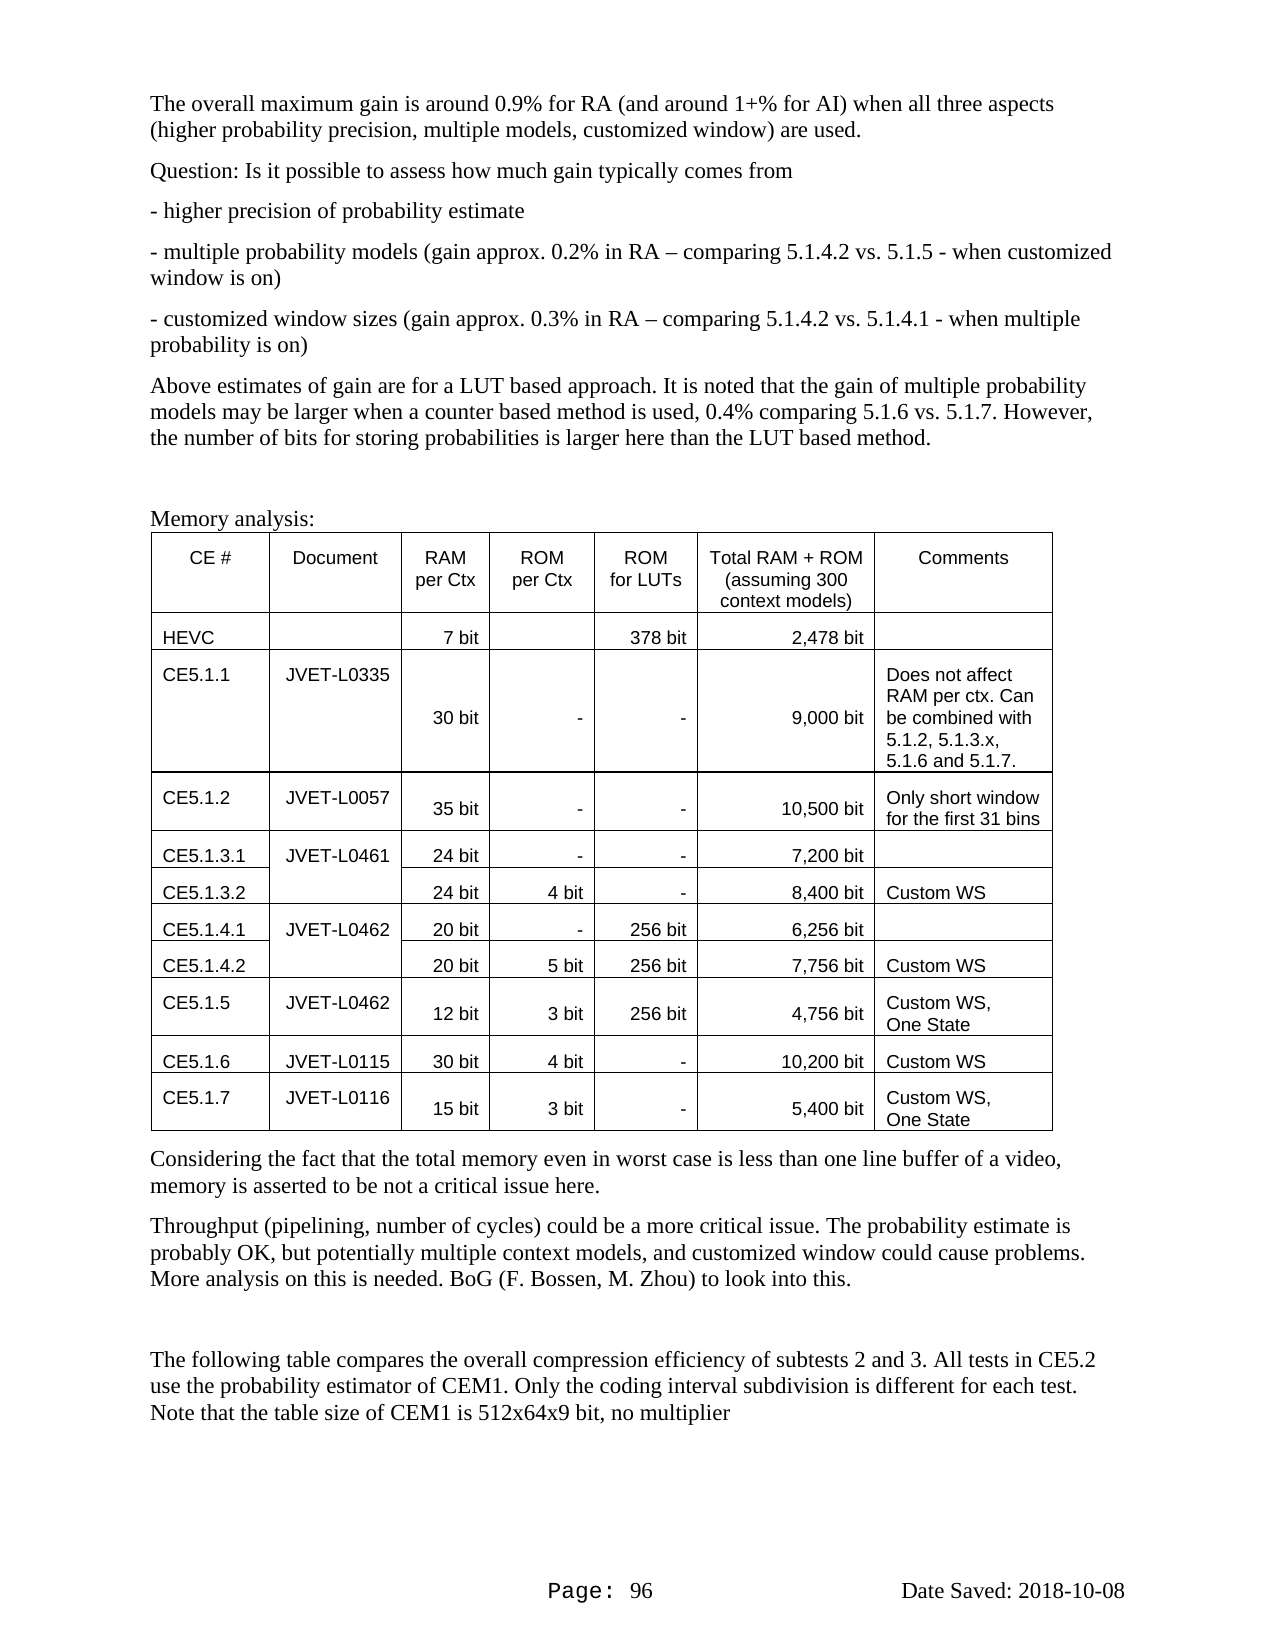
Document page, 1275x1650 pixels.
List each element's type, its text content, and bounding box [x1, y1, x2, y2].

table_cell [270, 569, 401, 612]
text Memory analysis: [150, 505, 1125, 532]
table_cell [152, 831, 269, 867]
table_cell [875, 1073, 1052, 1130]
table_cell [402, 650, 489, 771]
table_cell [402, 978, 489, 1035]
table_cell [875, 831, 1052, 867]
text - higher precision of probability estimate [150, 197, 1125, 224]
text - multiple probability models (gain approx. 0.2% in RA – comparing 5.1.4.2 vs. 5.1.5 - when customized window is on) [150, 238, 1125, 291]
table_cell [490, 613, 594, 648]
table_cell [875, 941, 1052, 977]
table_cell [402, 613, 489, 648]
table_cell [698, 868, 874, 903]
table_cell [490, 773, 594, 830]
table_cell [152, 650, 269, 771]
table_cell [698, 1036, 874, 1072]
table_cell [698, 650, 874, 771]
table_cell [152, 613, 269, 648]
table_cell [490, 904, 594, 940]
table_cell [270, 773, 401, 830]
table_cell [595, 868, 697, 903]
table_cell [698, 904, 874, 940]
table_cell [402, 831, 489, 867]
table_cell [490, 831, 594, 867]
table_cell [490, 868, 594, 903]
text The overall maximum gain is around 0.9% for RA (and around 1+% for AI) when all three aspects (higher probability precision, multiple models, customized window) are used. [150, 90, 1125, 143]
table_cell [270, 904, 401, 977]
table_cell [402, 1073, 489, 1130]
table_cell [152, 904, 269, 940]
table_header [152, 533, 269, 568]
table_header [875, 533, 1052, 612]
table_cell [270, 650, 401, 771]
text Throughput (pipelining, number of cycles) could be a more critical issue. The probability estimate is probably OK, but potentially multiple context models, and customized window could cause problems. More analysis on this is needed. BoG (F. Bossen, M. Zhou) to look into this. [150, 1212, 1125, 1291]
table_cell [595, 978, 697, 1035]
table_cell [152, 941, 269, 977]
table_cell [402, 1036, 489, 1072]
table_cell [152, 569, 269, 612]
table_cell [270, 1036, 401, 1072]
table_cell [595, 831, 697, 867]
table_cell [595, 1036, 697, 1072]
text The following table compares the overall compression efficiency of subtests 2 and 3. All tests in CE5.2 use the probability estimator of CEM1. Only the coding interval subdivision is different for each test. Note that the table size of CEM1 is 512x64x9 bit, no multiplier [150, 1346, 1125, 1425]
text Considering the fact that the total memory even in worst case is less than one line buffer of a video, memory is asserted to be not a critical issue here. [150, 1146, 1125, 1198]
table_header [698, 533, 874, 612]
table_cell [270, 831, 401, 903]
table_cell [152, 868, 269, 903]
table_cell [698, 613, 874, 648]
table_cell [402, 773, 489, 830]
text Above estimates of gain are for a LUT based approach. It is noted that the gain of multiple probability models may be larger when a counter based method is used, 0.4% comparing 5.1.6 vs. 5.1.7. However, the number of bits for storing probabilities is larger here than the LUT based method. [150, 372, 1125, 451]
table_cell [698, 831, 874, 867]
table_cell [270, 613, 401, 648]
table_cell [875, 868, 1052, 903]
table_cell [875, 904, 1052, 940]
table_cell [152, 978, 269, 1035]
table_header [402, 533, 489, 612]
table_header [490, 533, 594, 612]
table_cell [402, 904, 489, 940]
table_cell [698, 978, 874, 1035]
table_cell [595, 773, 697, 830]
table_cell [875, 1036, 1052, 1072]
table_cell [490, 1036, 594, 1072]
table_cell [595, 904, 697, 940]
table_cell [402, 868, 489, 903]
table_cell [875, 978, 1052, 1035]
text - customized window sizes (gain approx. 0.3% in RA – comparing 5.1.4.2 vs. 5.1.4.1 - when multiple probability is on) [150, 305, 1125, 357]
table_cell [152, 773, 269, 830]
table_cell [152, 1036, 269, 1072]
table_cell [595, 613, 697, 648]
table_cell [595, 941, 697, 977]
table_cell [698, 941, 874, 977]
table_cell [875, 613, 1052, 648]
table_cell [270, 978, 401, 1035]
text Question: Is it possible to assess how much gain typically comes from [150, 157, 1125, 183]
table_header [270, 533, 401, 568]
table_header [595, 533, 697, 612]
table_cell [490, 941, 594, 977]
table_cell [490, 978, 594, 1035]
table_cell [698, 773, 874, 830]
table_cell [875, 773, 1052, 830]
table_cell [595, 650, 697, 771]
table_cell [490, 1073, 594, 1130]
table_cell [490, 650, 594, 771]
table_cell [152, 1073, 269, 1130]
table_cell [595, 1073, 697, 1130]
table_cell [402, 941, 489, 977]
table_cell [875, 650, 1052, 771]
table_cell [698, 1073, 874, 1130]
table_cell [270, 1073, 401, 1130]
